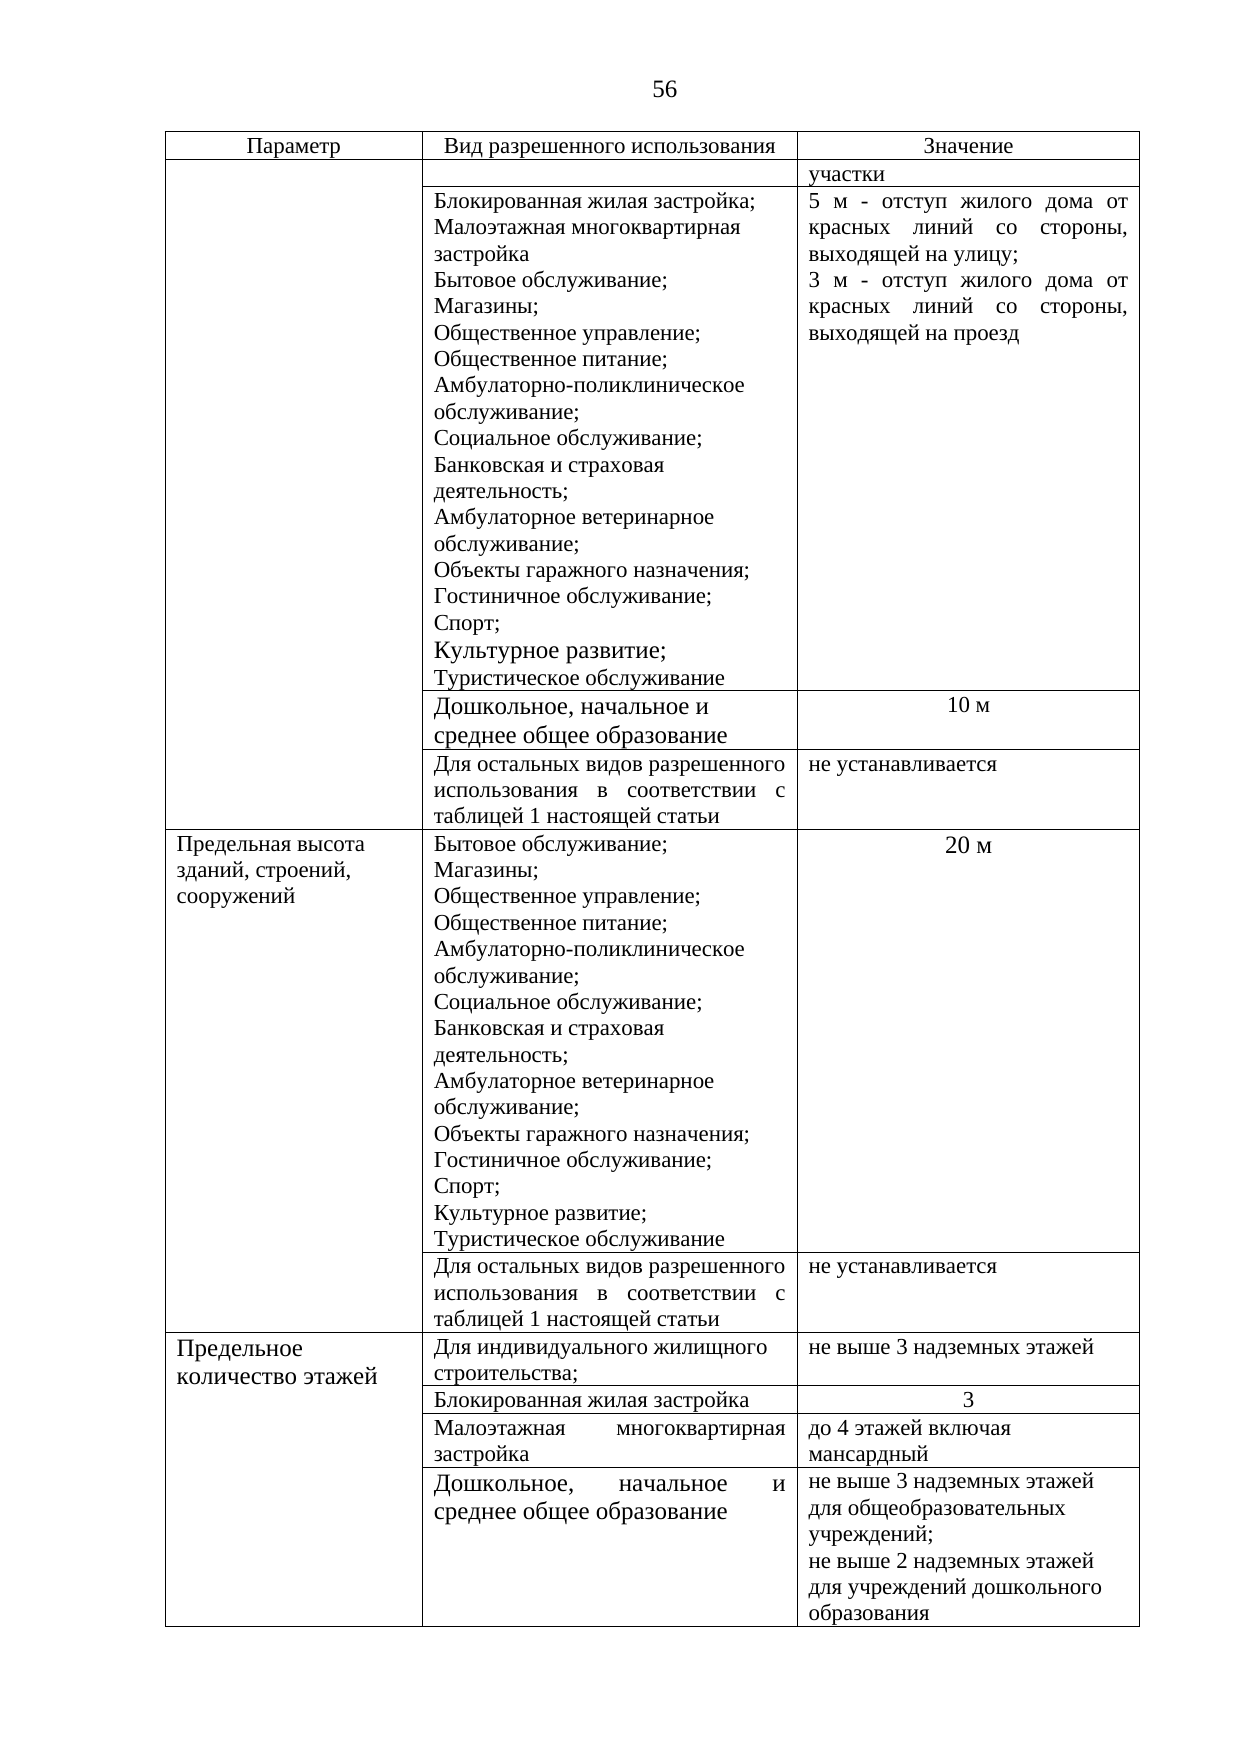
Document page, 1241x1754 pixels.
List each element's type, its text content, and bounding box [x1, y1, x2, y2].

table_cell Блокированная жилая застройка; Малоэтажная многоквартирная застройка Бытовое обслуживание; Магазины; Общественное управление; Общественное питание; Амбулаторно-поликлиническое обслуживание; Социальное обслуживание; Банковская и страховая деятельность; Амбулаторное ветеринарное обслуживание; Объекты гаражного назначения; Гостиничное обслуживание; Спорт; Культурное развитие; Туристическое обслуживание [423, 187, 797, 690]
table_cell Дошкольное, начальное и среднее общее образование [423, 691, 797, 749]
table_cell Блокированная жилая застройка [423, 1386, 797, 1413]
table_cell Для остальных видов разрешенного использования в соответствии с таблицей 1 настоящей статьи [423, 1253, 797, 1332]
table_cell не выше 3 надземных этажей [798, 1333, 1139, 1385]
table_cell не выше 3 надземных этажей для общеобразовательных учреждений; не выше 2 надземных этажей для учреждений дошкольного образования [798, 1468, 1139, 1626]
table_header Значение [798, 132, 1139, 159]
table_cell 10 м [798, 691, 1139, 749]
table_cell до 4 этажей включая мансардный [798, 1414, 1139, 1467]
table_cell 5 м - отступ жилого дома от красных линий со стороны, выходящей на улицу; 3 м - отступ жилого дома от красных линий со стороны, выходящей на проезд [798, 187, 1139, 690]
table_cell Предельное количество этажей [166, 1333, 422, 1626]
table_cell Малоэтажная многоквартирная застройка [423, 1414, 797, 1467]
table_header Вид разрешенного использования [423, 132, 797, 159]
table_cell Предельная высота зданий, строений, сооружений [166, 830, 422, 1332]
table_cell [798, 160, 1139, 186]
table_cell не устанавливается [798, 750, 1139, 829]
table_cell 3 [798, 1386, 1139, 1413]
table_cell Для индивидуального жилищного строительства; [423, 1333, 797, 1385]
table_cell Дошкольное, начальное и среднее общее образование [423, 1468, 797, 1626]
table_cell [166, 160, 422, 829]
table_cell Для остальных видов разрешенного использования в соответствии с таблицей 1 настоящей статьи [423, 750, 797, 829]
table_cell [423, 160, 797, 186]
table_cell не устанавливается [798, 1253, 1139, 1332]
table_cell 20 м [798, 830, 1139, 1252]
table_header Параметр [166, 132, 422, 159]
table_cell Бытовое обслуживание; Магазины; Общественное управление; Общественное питание; Амбулаторно-поликлиническое обслуживание; Социальное обслуживание; Банковская и страховая деятельность; Амбулаторное ветеринарное обслуживание; Объекты гаражного назначения; Гостиничное обслуживание; Спорт; Культурное развитие; Туристическое обслуживание [423, 830, 797, 1252]
